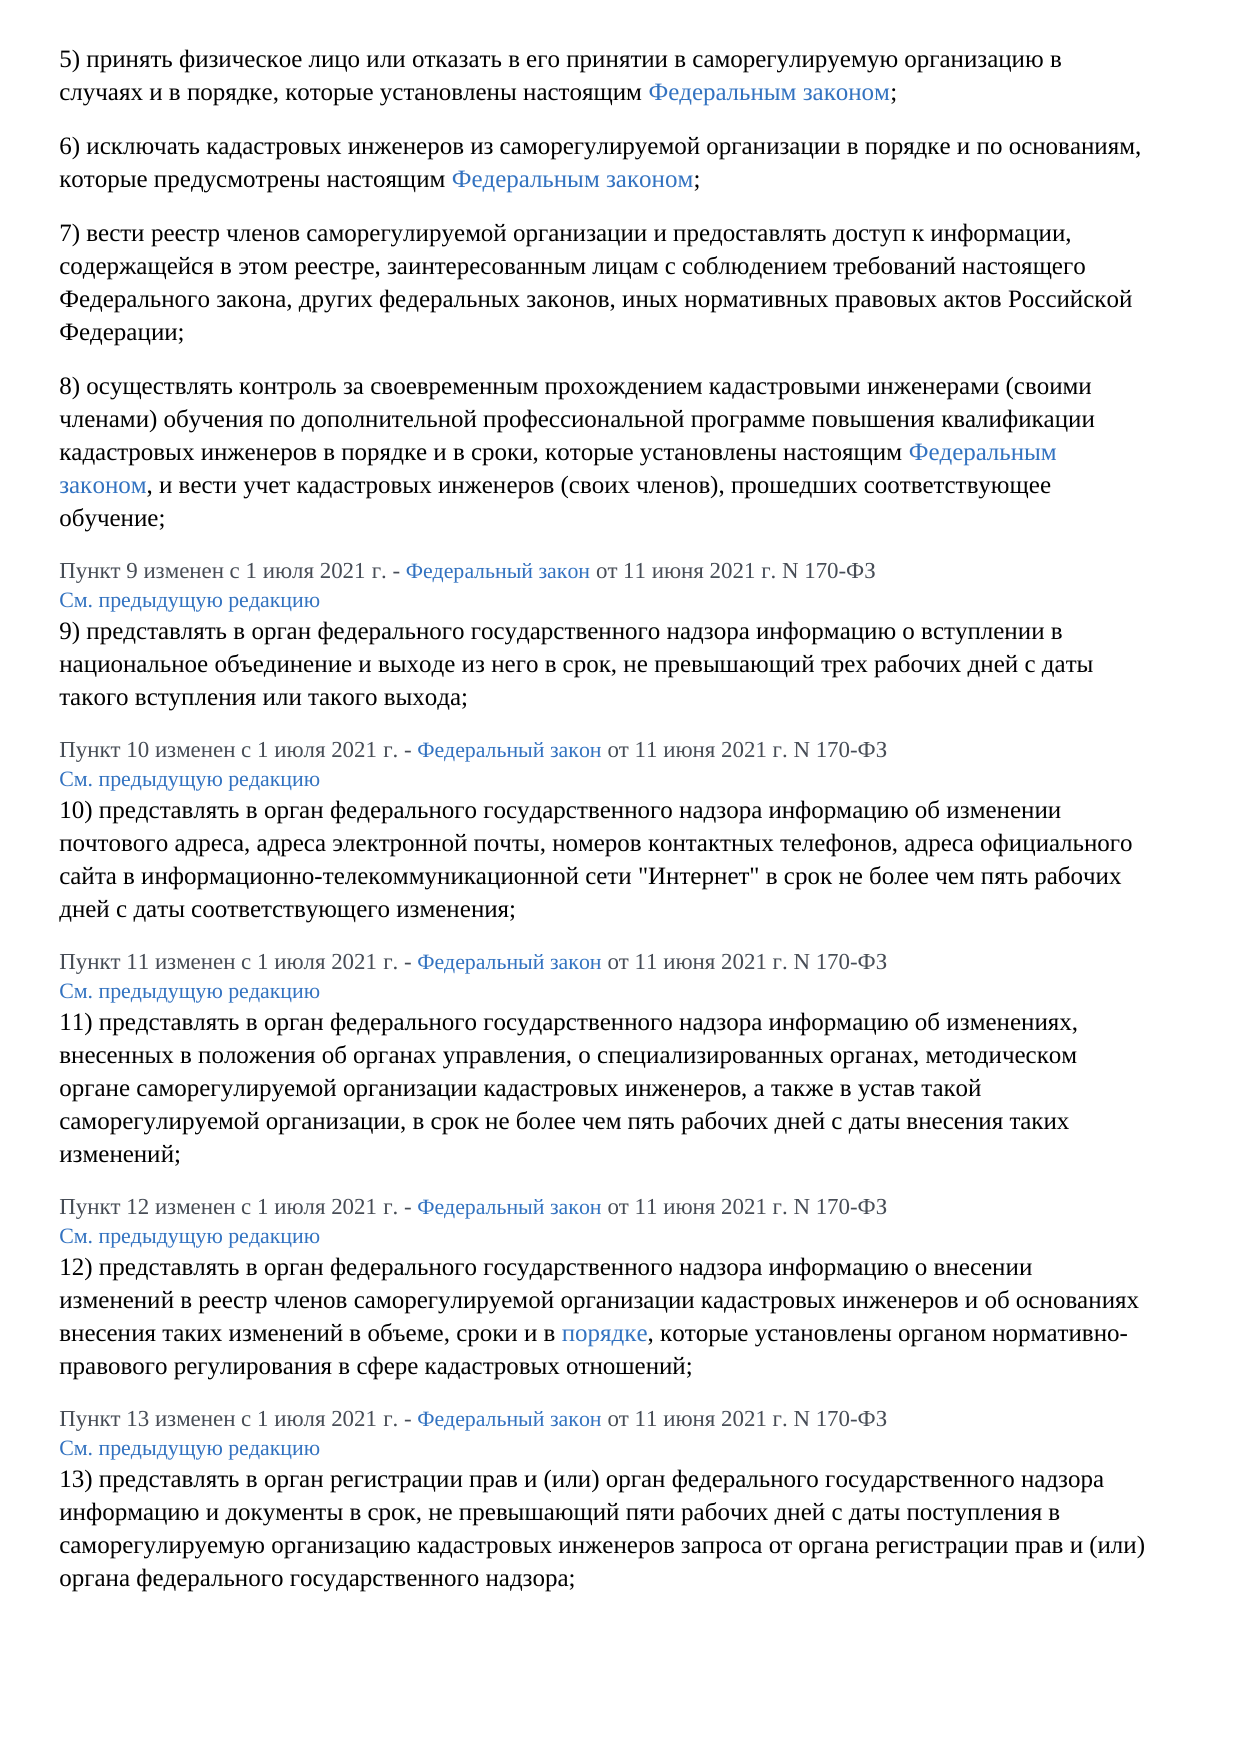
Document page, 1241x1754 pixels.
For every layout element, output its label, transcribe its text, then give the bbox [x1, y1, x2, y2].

text Пункт 13 изменен с 1 июля 2021 г. - Федеральный закон от 11 июня 2021 г. N 170-ФЗ [59, 1405, 1152, 1432]
text 6) исключать кадастровых инженеров из саморегулируемой организации в порядке и по основаниям, которые предусмотрены настоящим Федеральным законом; [59, 131, 1152, 193]
text 10) представлять в орган федерального государственного надзора информацию об изменении почтового адреса, адреса электронной почты, номеров контактных телефонов, адреса официального сайта в информационно-телекоммуникационной сети "Интернет" в срок не более чем пять рабочих дней с даты соответствующего изменения; [59, 795, 1152, 923]
text Пункт 11 изменен с 1 июля 2021 г. - Федеральный закон от 11 июня 2021 г. N 170-ФЗ [59, 948, 1152, 974]
text 5) принять физическое лицо или отказать в его принятии в саморегулируемую организацию в случаях и в порядке, которые установлены настоящим Федеральным законом; [59, 44, 1152, 106]
text Пункт 10 изменен с 1 июля 2021 г. - Федеральный закон от 11 июня 2021 г. N 170-ФЗ [59, 736, 1152, 762]
text Пункт 9 изменен с 1 июля 2021 г. - Федеральный закон от 11 июня 2021 г. N 170-ФЗ [59, 557, 1152, 583]
text 11) представлять в орган федерального государственного надзора информацию об изменениях, внесенных в положения об органах управления, о специализированных органах, методическом органе саморегулируемой организации кадастровых инженеров, а также в устав такой саморегулируемой организации, в срок не более чем пять рабочих дней с даты внесения таких изменений; [59, 1007, 1152, 1168]
text 9) представлять в орган федерального государственного надзора информацию о вступлении в национальное объединение и выходе из него в срок, не превышающий трех рабочих дней с даты такого вступления или такого выхода; [59, 616, 1152, 711]
text См. предыдущую редакцию [59, 766, 1152, 791]
text 13) представлять в орган регистрации прав и (или) орган федерального государственного надзора информацию и документы в срок, не превышающий пяти рабочих дней с даты поступления в саморегулируемую организацию кадастровых инженеров запроса от органа регистрации прав и (или) органа федерального государственного надзора; [59, 1464, 1152, 1592]
text 7) вести реестр членов саморегулируемой организации и предоставлять доступ к информации, содержащейся в этом реестре, заинтересованным лицам с соблюдением требований настоящего Федерального закона, других федеральных законов, иных нормативных правовых актов Российской Федерации; [59, 218, 1152, 346]
text См. предыдущую редакцию [59, 1435, 1152, 1461]
text См. предыдущую редакцию [59, 587, 1152, 612]
text Пункт 12 изменен с 1 июля 2021 г. - Федеральный закон от 11 июня 2021 г. N 170-ФЗ [59, 1193, 1152, 1219]
text 12) представлять в орган федерального государственного надзора информацию о внесении изменений в реестр членов саморегулируемой организации кадастровых инженеров и об основаниях внесения таких изменений в объеме, сроки и в порядке, которые установлены органом нормативно-правового регулирования в сфере кадастровых отношений; [59, 1252, 1152, 1380]
text 8) осуществлять контроль за своевременным прохождением кадастровыми инженерами (своими членами) обучения по дополнительной профессиональной программе повышения квалификации кадастровых инженеров в порядке и в сроки, которые установлены настоящим Федеральным законом, и вести учет кадастровых инженеров (своих членов), прошедших соответствующее обучение; [59, 371, 1152, 532]
text См. предыдущую редакцию [59, 1223, 1152, 1248]
text См. предыдущую редакцию [59, 978, 1152, 1003]
